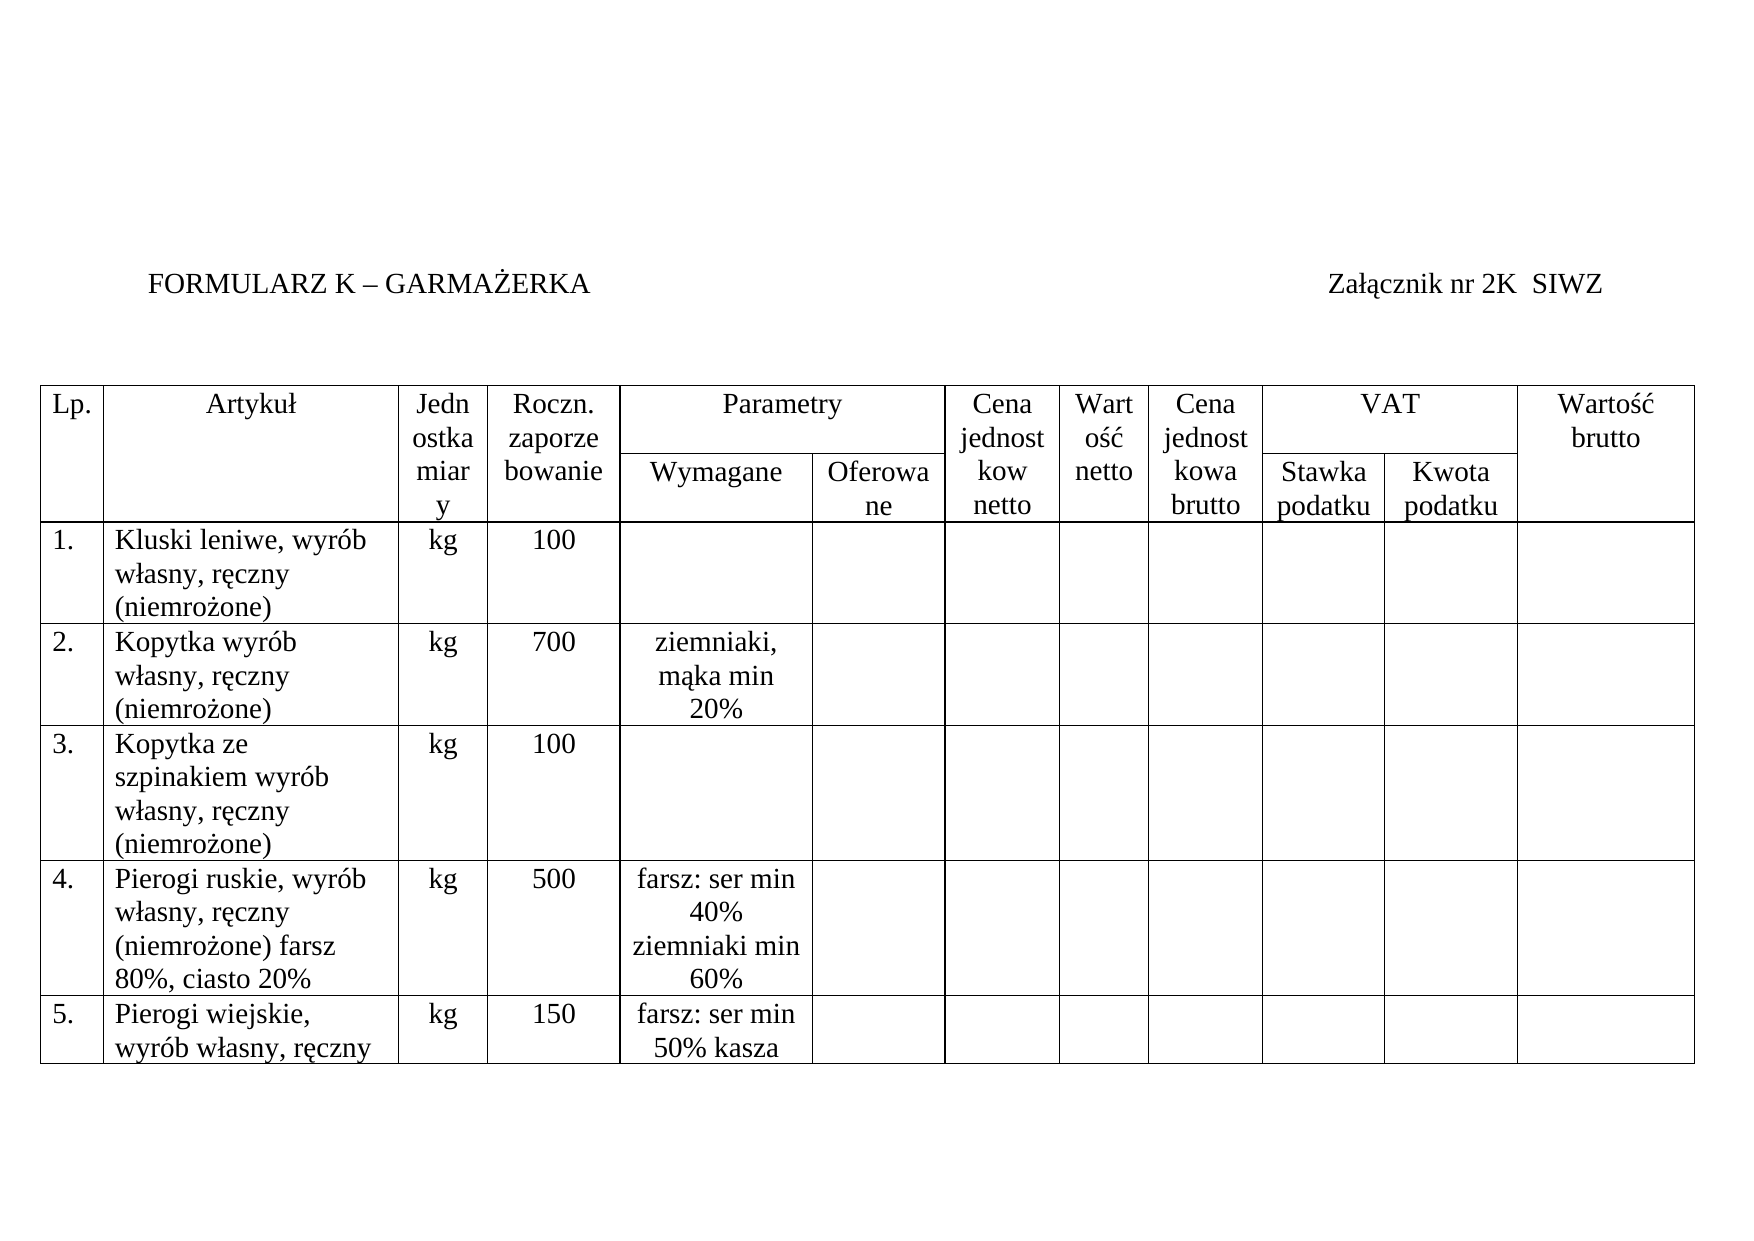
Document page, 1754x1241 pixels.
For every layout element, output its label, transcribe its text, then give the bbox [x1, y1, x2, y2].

table_cell Oferowane [813, 454, 944, 521]
table_cell [1518, 726, 1694, 860]
table_cell [1263, 624, 1384, 725]
table_cell [1518, 523, 1694, 623]
table_cell [1385, 624, 1517, 725]
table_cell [104, 996, 398, 1063]
table_cell farsz: ser min 40% ziemniaki min 60% [621, 861, 812, 995]
table_cell [1149, 624, 1262, 725]
table_cell 3. [41, 726, 103, 860]
table_cell [1149, 996, 1262, 1063]
table_cell [1060, 523, 1148, 623]
table_cell [1263, 861, 1384, 995]
table_cell [813, 523, 944, 623]
table_cell ziemniaki, mąka min 20% [621, 624, 812, 725]
table_cell [1060, 996, 1148, 1063]
table_header Roczn. zaporze bowanie [488, 386, 619, 521]
table_cell [621, 523, 812, 623]
table_header Cena jednostkowa brutto [1149, 386, 1262, 521]
table_cell [1149, 861, 1262, 995]
text FORMULARZ K – GARMAŻERKA Załącznik nr 2K SIWZ [148, 266, 1606, 300]
table_cell [1263, 996, 1384, 1063]
table_cell kg [399, 996, 487, 1063]
table_cell 2. [41, 624, 103, 725]
table_cell 500 [488, 861, 619, 995]
table_cell 4. [41, 861, 103, 995]
table_cell kg [399, 624, 487, 725]
table_cell 100 [488, 523, 619, 623]
table_cell kg [399, 861, 487, 995]
table_header Cena jednostkow netto [946, 386, 1059, 521]
table_cell [1149, 726, 1262, 860]
table_cell [1518, 624, 1694, 725]
table_cell [621, 726, 812, 860]
table_cell [1518, 996, 1694, 1063]
table_header Wartość brutto [1518, 386, 1694, 521]
table_header Lp. [41, 386, 103, 521]
table_cell Kopytka wyrób własny, ręczny (niemrożone) [104, 624, 398, 725]
table_cell [1385, 996, 1517, 1063]
table_cell 100 [488, 726, 619, 860]
table_cell [1263, 523, 1384, 623]
table_cell [946, 861, 1059, 995]
table_cell [1385, 523, 1517, 623]
table_cell [1263, 726, 1384, 860]
table_cell [1518, 861, 1694, 995]
table_header VAT [1263, 386, 1517, 453]
table_cell Pierogi ruskie, wyrób własny, ręczny (niemrożone) farsz 80%, ciasto 20% [104, 861, 398, 995]
table_cell [1060, 624, 1148, 725]
table_cell Kwota podatku [1385, 454, 1517, 521]
table_header Parametry [621, 386, 944, 453]
table_header Wartość netto [1060, 386, 1148, 521]
table_cell [1149, 523, 1262, 623]
table_cell Kluski leniwe, wyrób własny, ręczny (niemrożone) [104, 523, 398, 623]
table_cell 700 [488, 624, 619, 725]
table_cell kg [399, 523, 487, 623]
table_cell [946, 523, 1059, 623]
table_cell Kopytka ze szpinakiem wyrób własny, ręczny (niemrożone) [104, 726, 398, 860]
table_cell 5. [41, 996, 103, 1063]
table_cell [813, 996, 944, 1063]
table_cell [813, 726, 944, 860]
table_cell [946, 726, 1059, 860]
table_cell [946, 624, 1059, 725]
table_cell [621, 996, 812, 1063]
table_cell [946, 996, 1059, 1063]
table_header Artykuł [104, 386, 398, 521]
table_cell Wymagane [621, 454, 812, 521]
table_cell [813, 624, 944, 725]
table_cell Stawka podatku [1263, 454, 1384, 521]
table_cell [1060, 861, 1148, 995]
table_cell kg [399, 726, 487, 860]
table_cell 1. [41, 523, 103, 623]
table_cell [813, 861, 944, 995]
table_cell [1060, 726, 1148, 860]
table_header Jednostka miary [399, 386, 487, 521]
table_cell 150 [488, 996, 619, 1063]
table_cell [1385, 726, 1517, 860]
table_cell [1385, 861, 1517, 995]
